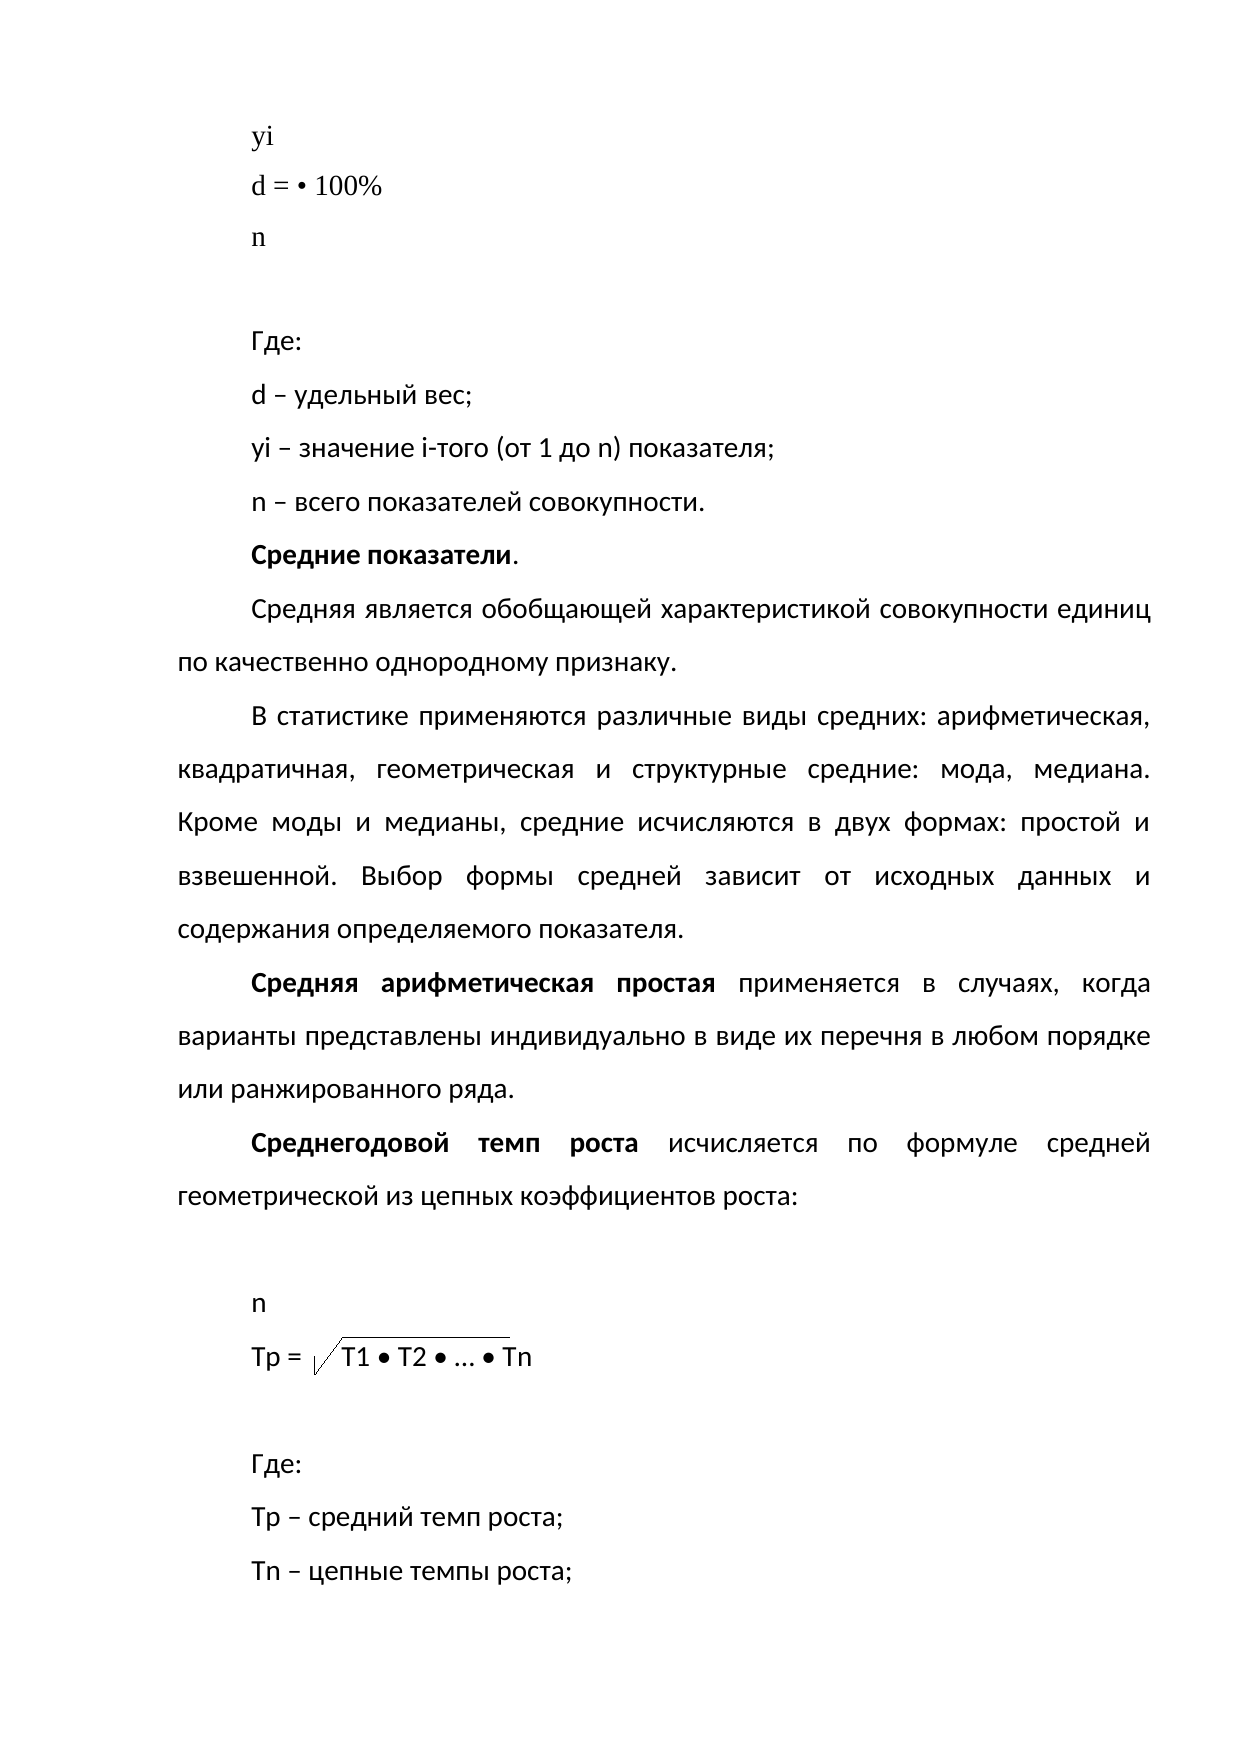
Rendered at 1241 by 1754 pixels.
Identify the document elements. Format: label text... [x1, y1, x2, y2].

text yi [177, 118, 1152, 152]
text Тр = Т1 • Т2 • … • Тn [177, 1338, 1152, 1373]
text n [177, 219, 1152, 252]
text n [177, 1284, 1152, 1320]
text Средняя арифметическая простая применяется в случаях, когда варианты представлены индивидуально в виде их перечня в любом порядке или ранжированного ряда. [177, 964, 1152, 1106]
text Где: [177, 322, 1152, 358]
text yi – значение i-того (от 1 до n) показателя; [177, 429, 1152, 465]
text В статистике применяются различные виды средних: арифметическая, квадратичная, геометрическая и структурные средние: мода, медиана. Кроме моды и медианы, средние исчисляются в двух формах: простой и взвешенной. Выбор формы средней зависит от исходных данных и содержания определяемого показателя. [177, 697, 1152, 946]
text Средние показатели. [177, 536, 1152, 572]
text Тn – цепные темпы роста; [177, 1552, 1152, 1587]
text Среднегодовой темп роста исчисляется по формуле средней геометрической из цепных коэффициентов роста: [177, 1124, 1152, 1213]
text n – всего показателей совокупности. [177, 483, 1152, 518]
text d = • 100% [177, 168, 1152, 202]
text d – удельный вес; [177, 376, 1152, 412]
text Где: [177, 1445, 1152, 1480]
text Тр – средний темп роста; [177, 1498, 1152, 1534]
text Средняя является обобщающей характеристикой совокупности единиц по качественно однородному признаку. [177, 590, 1152, 679]
